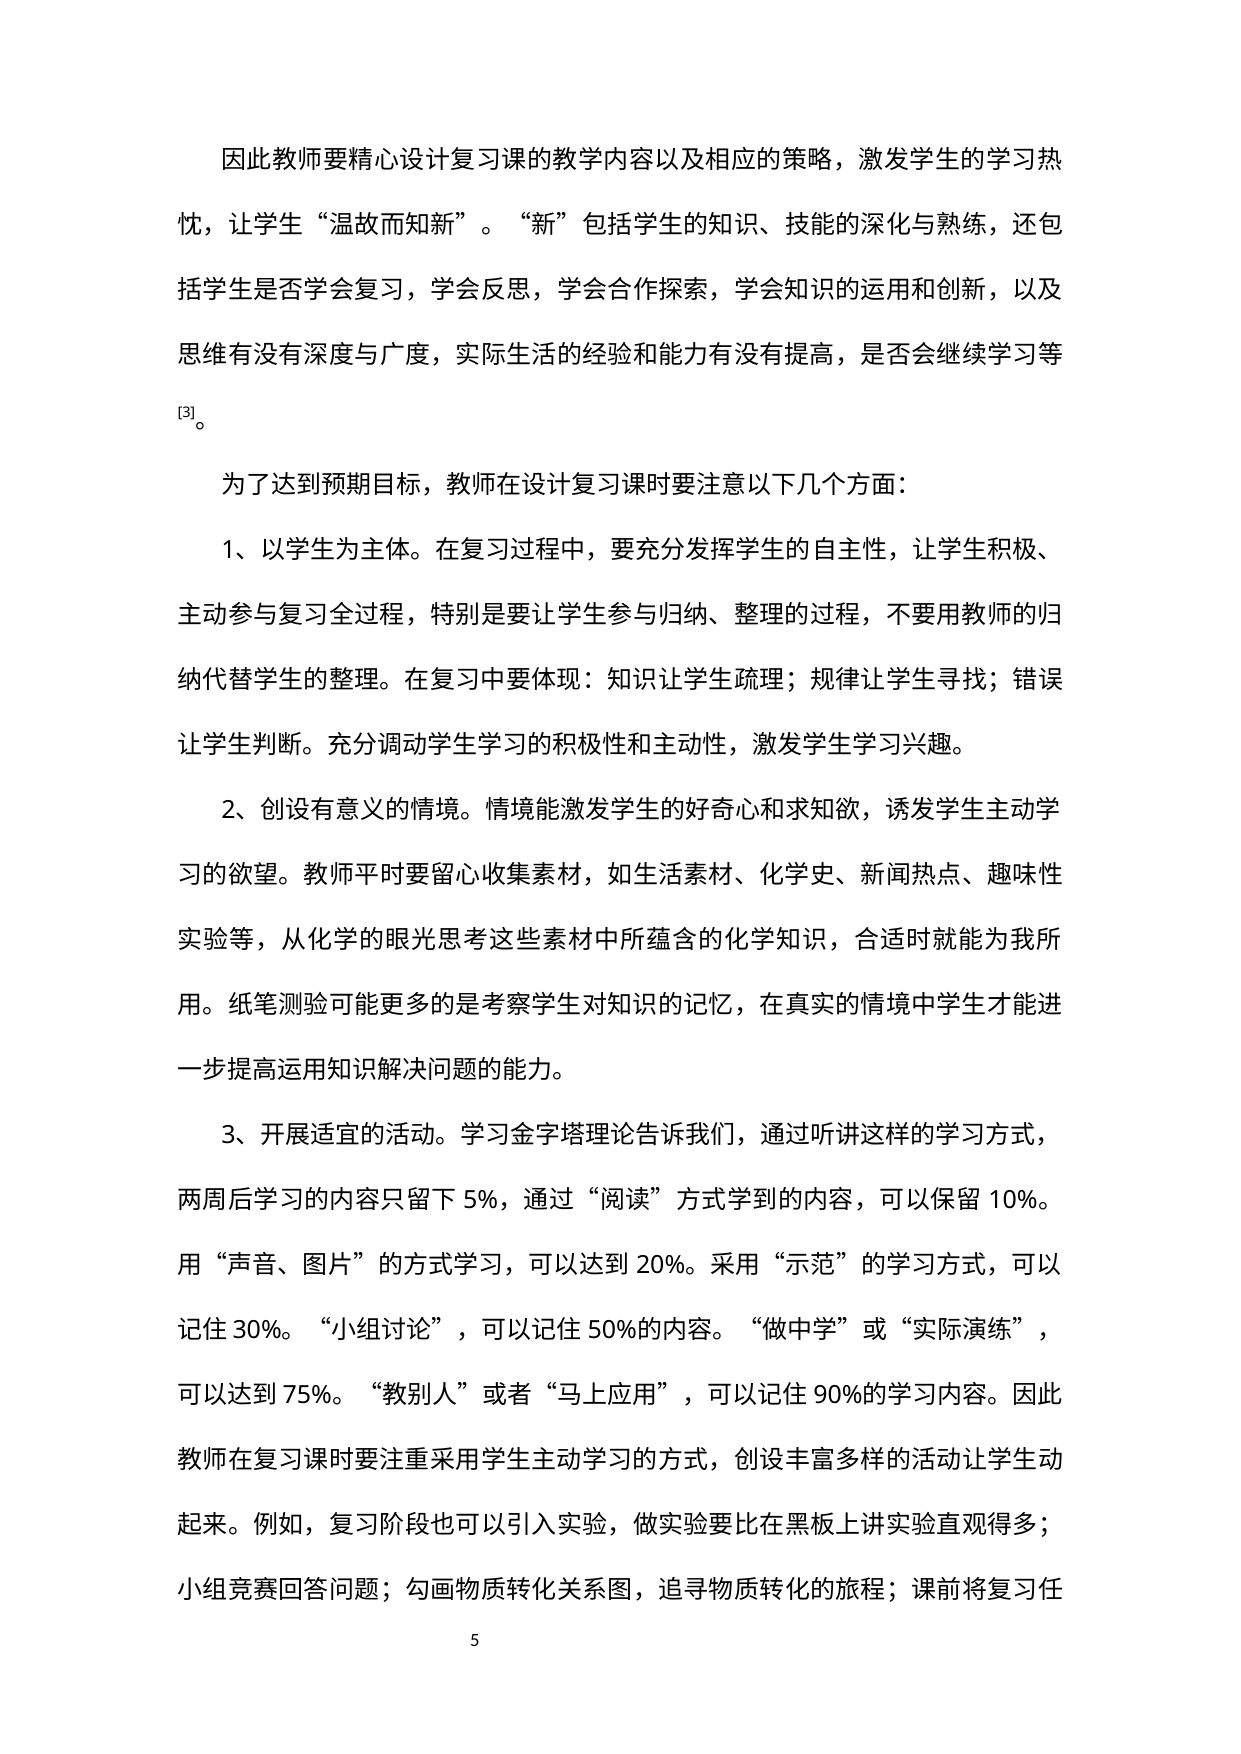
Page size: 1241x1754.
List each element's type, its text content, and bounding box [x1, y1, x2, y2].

text 因此教师要精心设计复习课的教学内容以及相应的策略，激发学生的学习热忱，让学生“温故而知新”。“新”包括学生的知识、技能的深化与熟练，还包括学生是否学会复习，学会反思，学会合作探索，学会知识的运用和创新，以及思维有没有深度与广度，实际生活的经验和能力有没有提高，是否会继续学习等[3]。 [177, 125, 1063, 450]
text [177, 1100, 1063, 1620]
text 1、以学生为主体。在复习过程中，要充分发挥学生的自主性，让学生积极、主动参与复习全过程，特别是要让学生参与归纳、整理的过程，不要用教师的归纳代替学生的整理。在复习中要体现：知识让学生疏理；规律让学生寻找；错误让学生判断。充分调动学生学习的积极性和主动性，激发学生学习兴趣。 [177, 515, 1063, 775]
text 2、创设有意义的情境。情境能激发学生的好奇心和求知欲，诱发学生主动学习的欲望。教师平时要留心收集素材，如生活素材、化学史、新闻热点、趣味性实验等，从化学的眼光思考这些素材中所蕴含的化学知识，合适时就能为我所用。纸笔测验可能更多的是考察学生对知识的记忆，在真实的情境中学生才能进一步提高运用知识解决问题的能力。 [177, 775, 1063, 1100]
text 为了达到预期目标，教师在设计复习课时要注意以下几个方面： [177, 450, 1063, 515]
